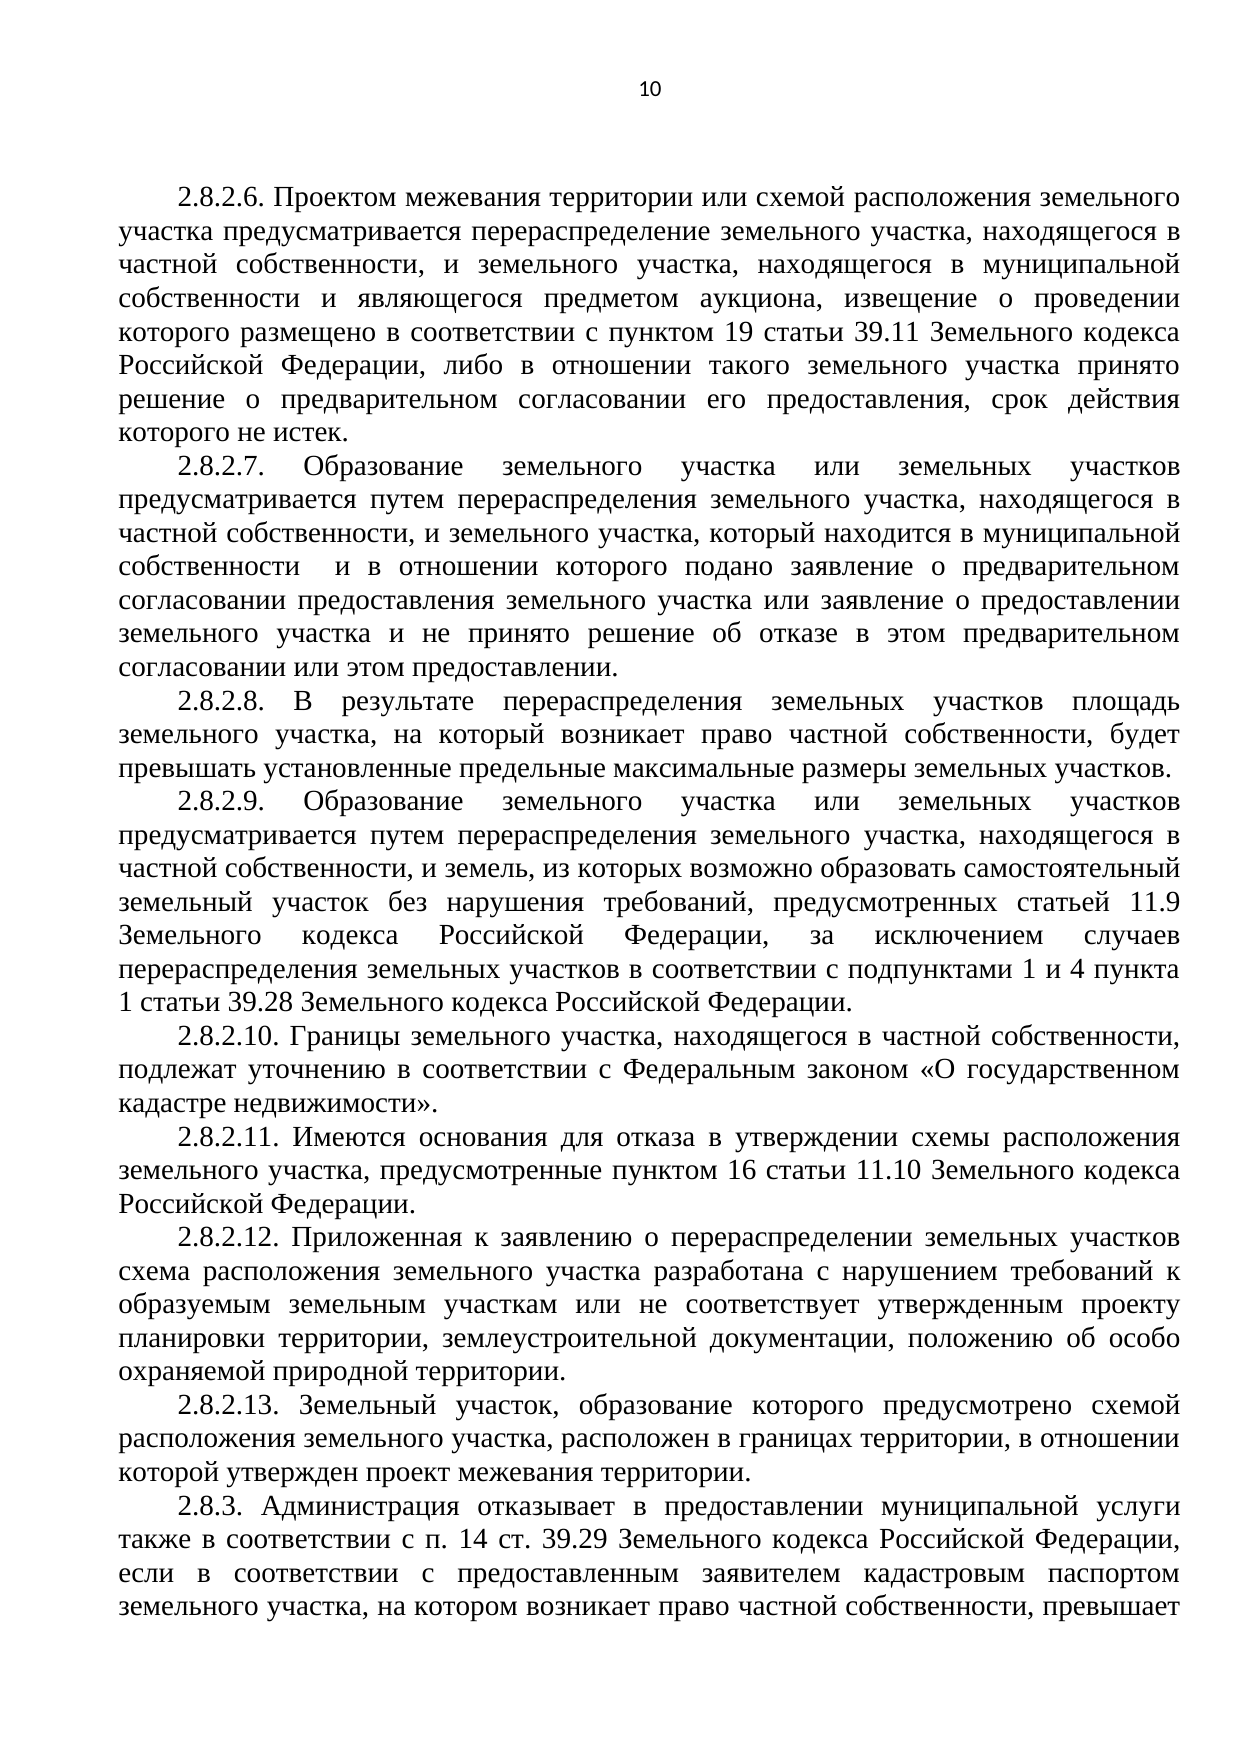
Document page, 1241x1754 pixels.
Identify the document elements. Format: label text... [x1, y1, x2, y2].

text 2.8.2.11. Имеются основания для отказа в утверждении схемы расположения земельного участка, предусмотренные пунктом 16 статьи 11.10 Земельного кодекса Российской Федерации. [118, 1119, 1181, 1219]
text 2.8.2.10. Границы земельного участка, находящегося в частной собственности, подлежат уточнению в соответствии с Федеральным законом «О государственном кадастре недвижимости». [118, 1018, 1181, 1119]
text 2.8.2.8. В результате перераспределения земельных участков площадь земельного участка, на который возникает право частной собственности, будет превышать установленные предельные максимальные размеры земельных участков. [118, 683, 1181, 783]
text 2.8.2.6. Проектом межевания территории или схемой расположения земельного участка предусматривается перераспределение земельного участка, находящегося в частной собственности, и земельного участка, находящегося в муниципальной собственности и являющегося предметом аукциона, извещение о проведении которого размещено в соответствии с пунктом 19 статьи 39.11 Земельного кодекса Российской Федерации, либо в отношении такого земельного участка принято решение о предварительном согласовании его предоставления, срок действия которого не истек. [118, 179, 1181, 448]
text 2.8.2.9. Образование земельного участка или земельных участков предусматривается путем перераспределения земельного участка, находящегося в частной собственности, и земель, из которых возможно образовать самостоятельный земельный участок без нарушения требований, предусмотренных статьей 11.9 Земельного кодекса Российской Федерации, за исключением случаев перераспределения земельных участков в соответствии с подпунктами 1 и 4 пункта 1 статьи 39.28 Земельного кодекса Российской Федерации. [118, 783, 1181, 1018]
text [118, 1488, 1181, 1622]
text 2.8.2.13. Земельный участок, образование которого предусмотрено схемой расположения земельного участка, расположен в границах территории, в отношении которой утвержден проект межевания территории. [118, 1387, 1181, 1488]
text 2.8.2.12. Приложенная к заявлению о перераспределении земельных участков схема расположения земельного участка разработана с нарушением требований к образуемым земельным участкам или не соответствует утвержденным проекту планировки территории, землеустроительной документации, положению об особо охраняемой природной территории. [118, 1219, 1181, 1387]
text 2.8.2.7. Образование земельного участка или земельных участков предусматривается путем перераспределения земельного участка, находящегося в частной собственности, и земельного участка, который находится в муниципальной собственности и в отношении которого подано заявление о предварительном согласовании предоставления земельного участка или заявление о предоставлении земельного участка и не принято решение об отказе в этом предварительном согласовании или этом предоставлении. [118, 448, 1181, 683]
